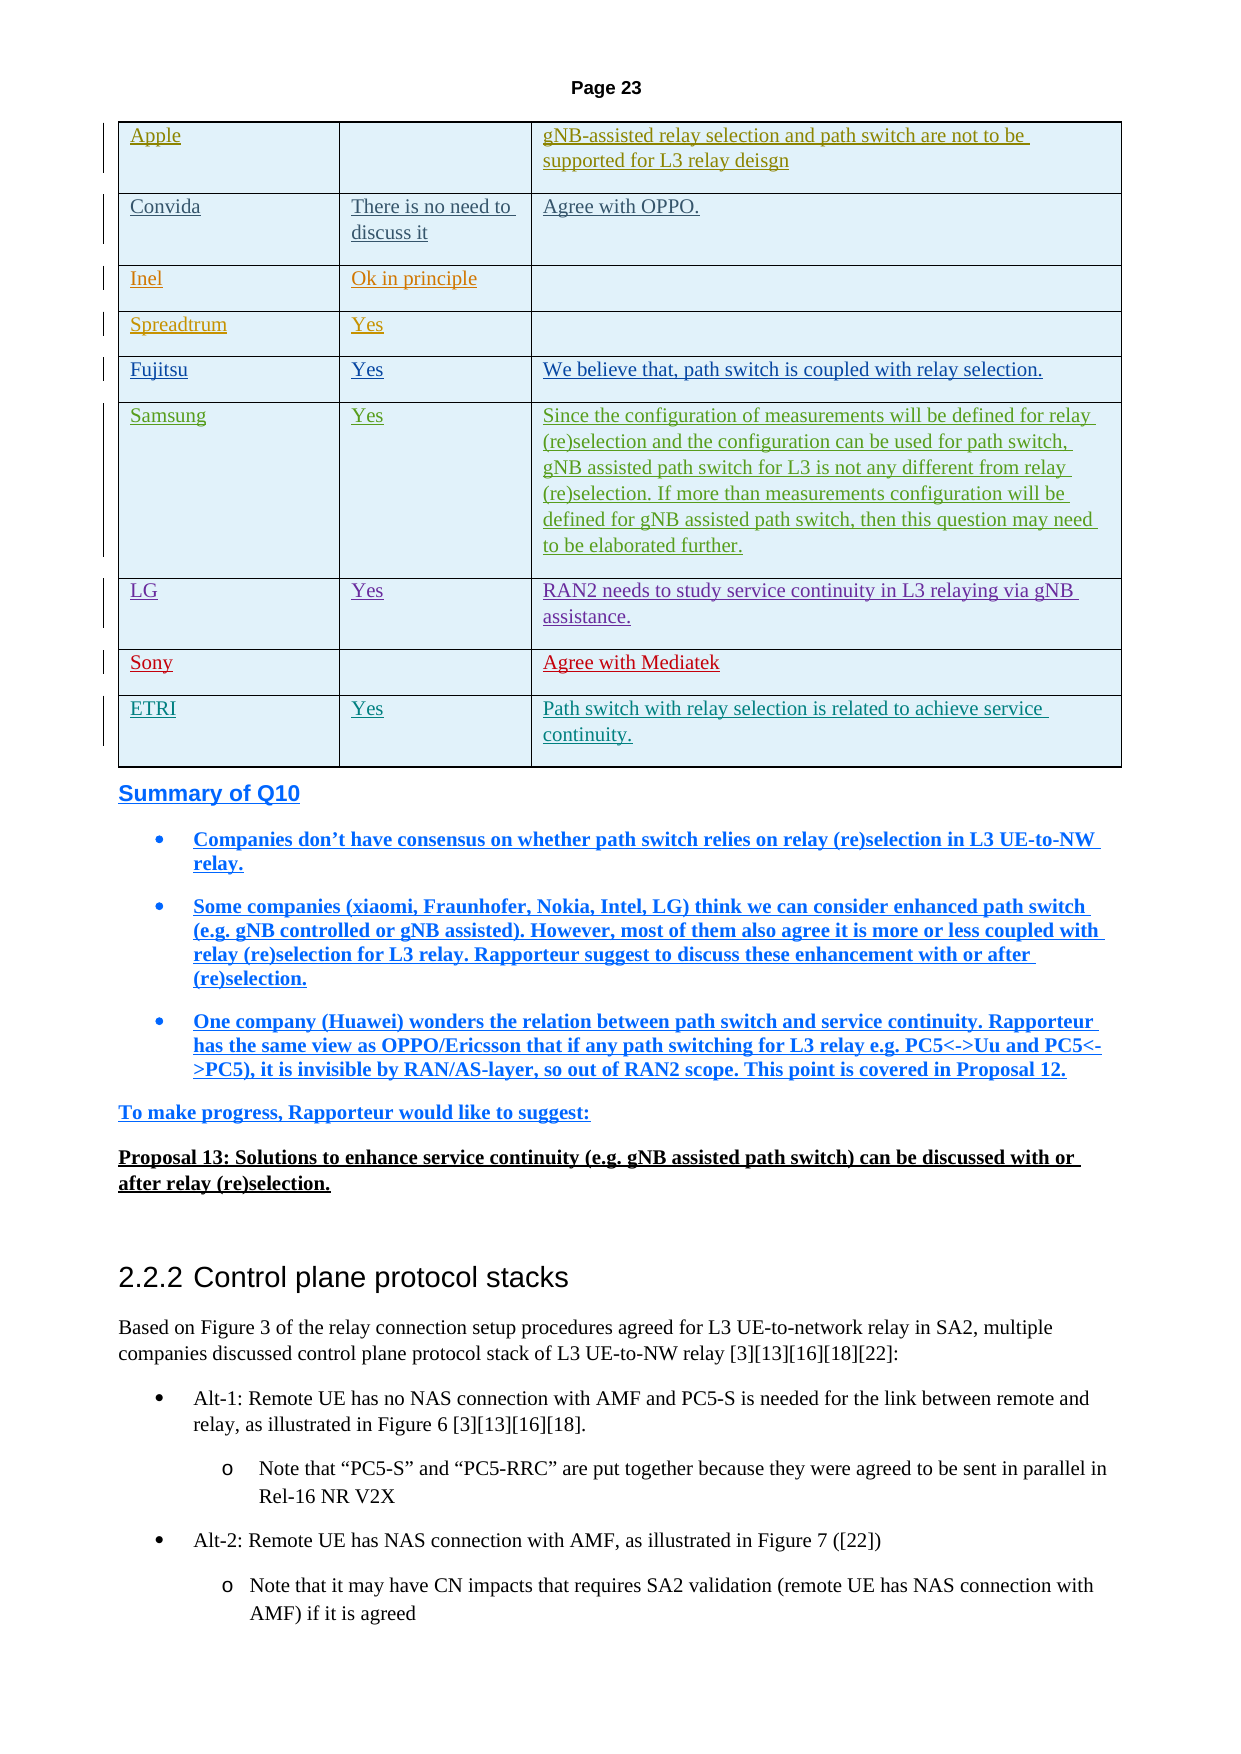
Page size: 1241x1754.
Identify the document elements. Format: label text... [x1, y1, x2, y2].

subtitle Control plane protocol stacks [118, 1260, 1122, 1293]
text Based on Figure 3 of the relay connection setup procedures agreed for L3 UE-to-network relay in SA2, multiple companies discussed control plane protocol stack of L3 UE-to-NW relay [3][13][16][18][22]: [118, 1315, 1122, 1365]
list Note that “PC5-S” and “PC5-RRC” are put together because they were agreed to be sent in parallel in Rel-16 NR V2X [221, 1456, 1122, 1508]
list Note that it may have CN impacts that requires SA2 validation (remote UE has NAS connection with AMF) if it is agreed [221, 1573, 1122, 1625]
list Some companies (xiaomi, Fraunhofer, Nokia, Intel, LG) think we can consider enhanced path switch (e.g. gNB controlled or gNB assisted). However, most of them also agree it is more or less coupled with relay (re)selection for L3 relay. Rapporteur suggest to discuss these enhancement with or after (re)selection. [156, 894, 1122, 990]
text To make progress, Rapporteur would like to suggest: [118, 1100, 1122, 1124]
text Proposal 13: Solutions to enhance service continuity (e.g. gNB assisted path switch) can be discussed with or after relay (re)selection. [118, 1145, 1122, 1195]
list One company (Huawei) wonders the relation between path switch and service continuity. Rapporteur has the same view as OPPO/Ericsson that if any path switching for L3 relay e.g. PC5<->Uu and PC5<->PC5), it is invisible by RAN/AS-layer, so out of RAN2 scope. This point is covered in Proposal 12. [156, 1009, 1122, 1081]
list Alt-1: Remote UE has no NAS connection with AMF and PC5-S is needed for the link between remote and relay, as illustrated in Figure 6 [3][13][16][18]. [156, 1386, 1122, 1436]
subtitle Summary of Q10 [118, 780, 1122, 806]
list Companies don’t have consensus on whether path switch relies on relay (re)selection in L3 UE-to-NW relay. [156, 827, 1122, 875]
list Alt-2: Remote UE has NAS connection with AMF, as illustrated in Figure 7 ([22]) [156, 1528, 1122, 1552]
